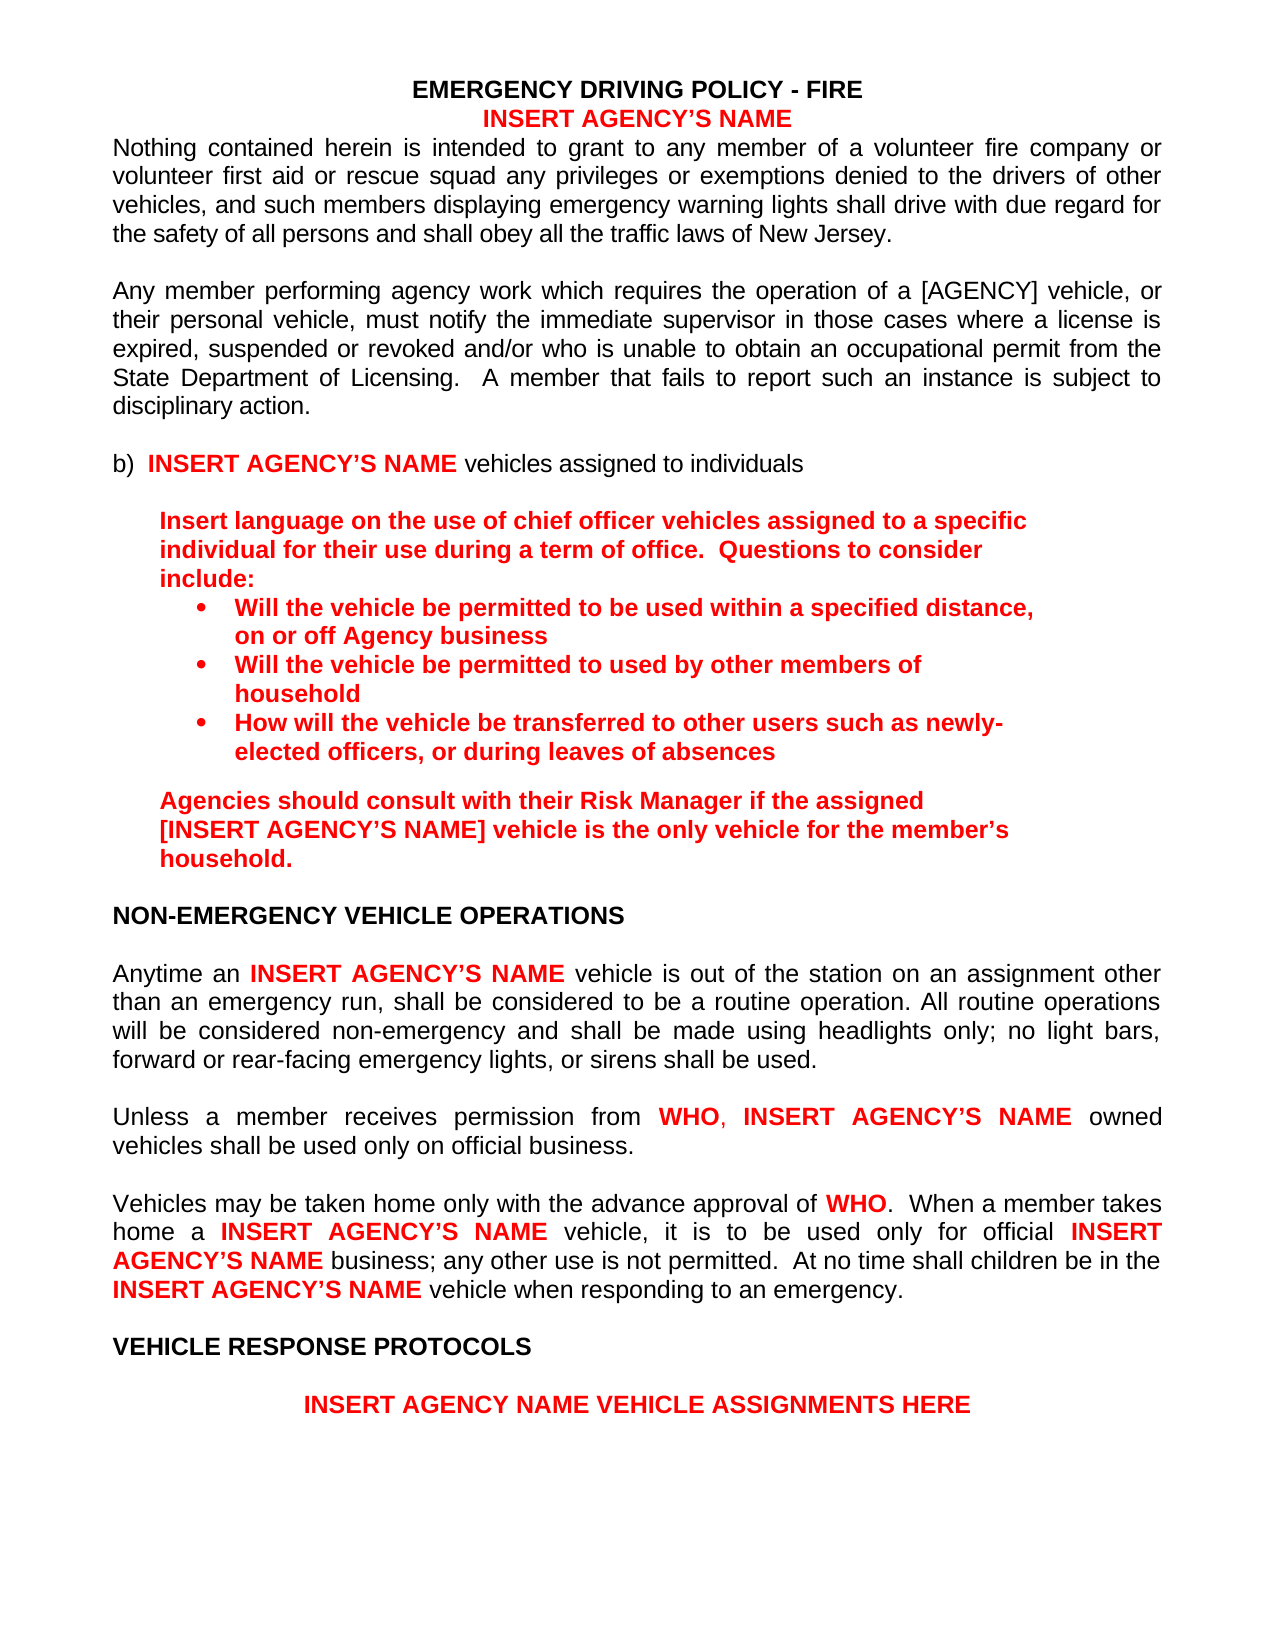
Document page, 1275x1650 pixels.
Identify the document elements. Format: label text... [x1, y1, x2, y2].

text b) INSERT AGENCY’S NAME vehicles assigned to individuals [112, 449, 1162, 477]
text Vehicles may be taken home only with the advance approval of WHO. When a member takes home a INSERT AGENCY’S NAME vehicle, it is to be used only for official INSERT AGENCY’S NAME business; any other use is not permitted. At no time shall children be in the INSERT AGENCY’S NAME vehicle when responding to an emergency. [112, 1189, 1162, 1304]
list Will the vehicle be permitted to used by other members of household [197, 650, 1050, 708]
list Will the vehicle be permitted to be used within a specified distance, on or off Agency business [197, 592, 1050, 650]
text Agencies should consult with their Risk Manager if the assigned [INSERT AGENCY’S NAME] vehicle is the only vehicle for the member’s household. [159, 786, 1050, 872]
subtitle NON-EMERGENCY VEHICLE OPERATIONS [112, 901, 1162, 930]
list How will the vehicle be transferred to other users such as newly-elected officers, or during leaves of absences [197, 708, 1050, 765]
text Nothing contained herein is intended to grant to any member of a volunteer fire company or volunteer first aid or rescue squad any privileges or exemptions denied to the drivers of other vehicles, and such members displaying emergency warning lights shall drive with due regard for the safety of all persons and shall obey all the traffic laws of New Jersey. [112, 132, 1162, 247]
text Any member performing agency work which requires the operation of a [AGENCY] vehicle, or their personal vehicle, must notify the immediate supervisor in those cases where a license is expired, suspended or revoked and/or who is unable to obtain an occupational permit from the State Department of Licensing. A member that fails to report such an instance is subject to disciplinary action. [112, 276, 1162, 420]
subtitle VEHICLE RESPONSE PROTOCOLS [112, 1332, 1162, 1361]
text INSERT AGENCY NAME VEHICLE ASSIGNMENTS HERE [112, 1390, 1162, 1419]
text Anytime an INSERT AGENCY’S NAME vehicle is out of the station on an assignment other than an emergency run, shall be considered to be a routine operation. All routine operations will be considered non-emergency and shall be made using headlights only; no light bars, forward or rear-facing emergency lights, or sirens shall be used. [112, 959, 1162, 1074]
text Unless a member receives permission from WHO, INSERT AGENCY’S NAME owned vehicles shall be used only on official business. [112, 1102, 1162, 1160]
text Insert language on the use of chief officer vehicles assigned to a specific individual for their use during a term of office. Questions to consider include: [159, 506, 1050, 592]
